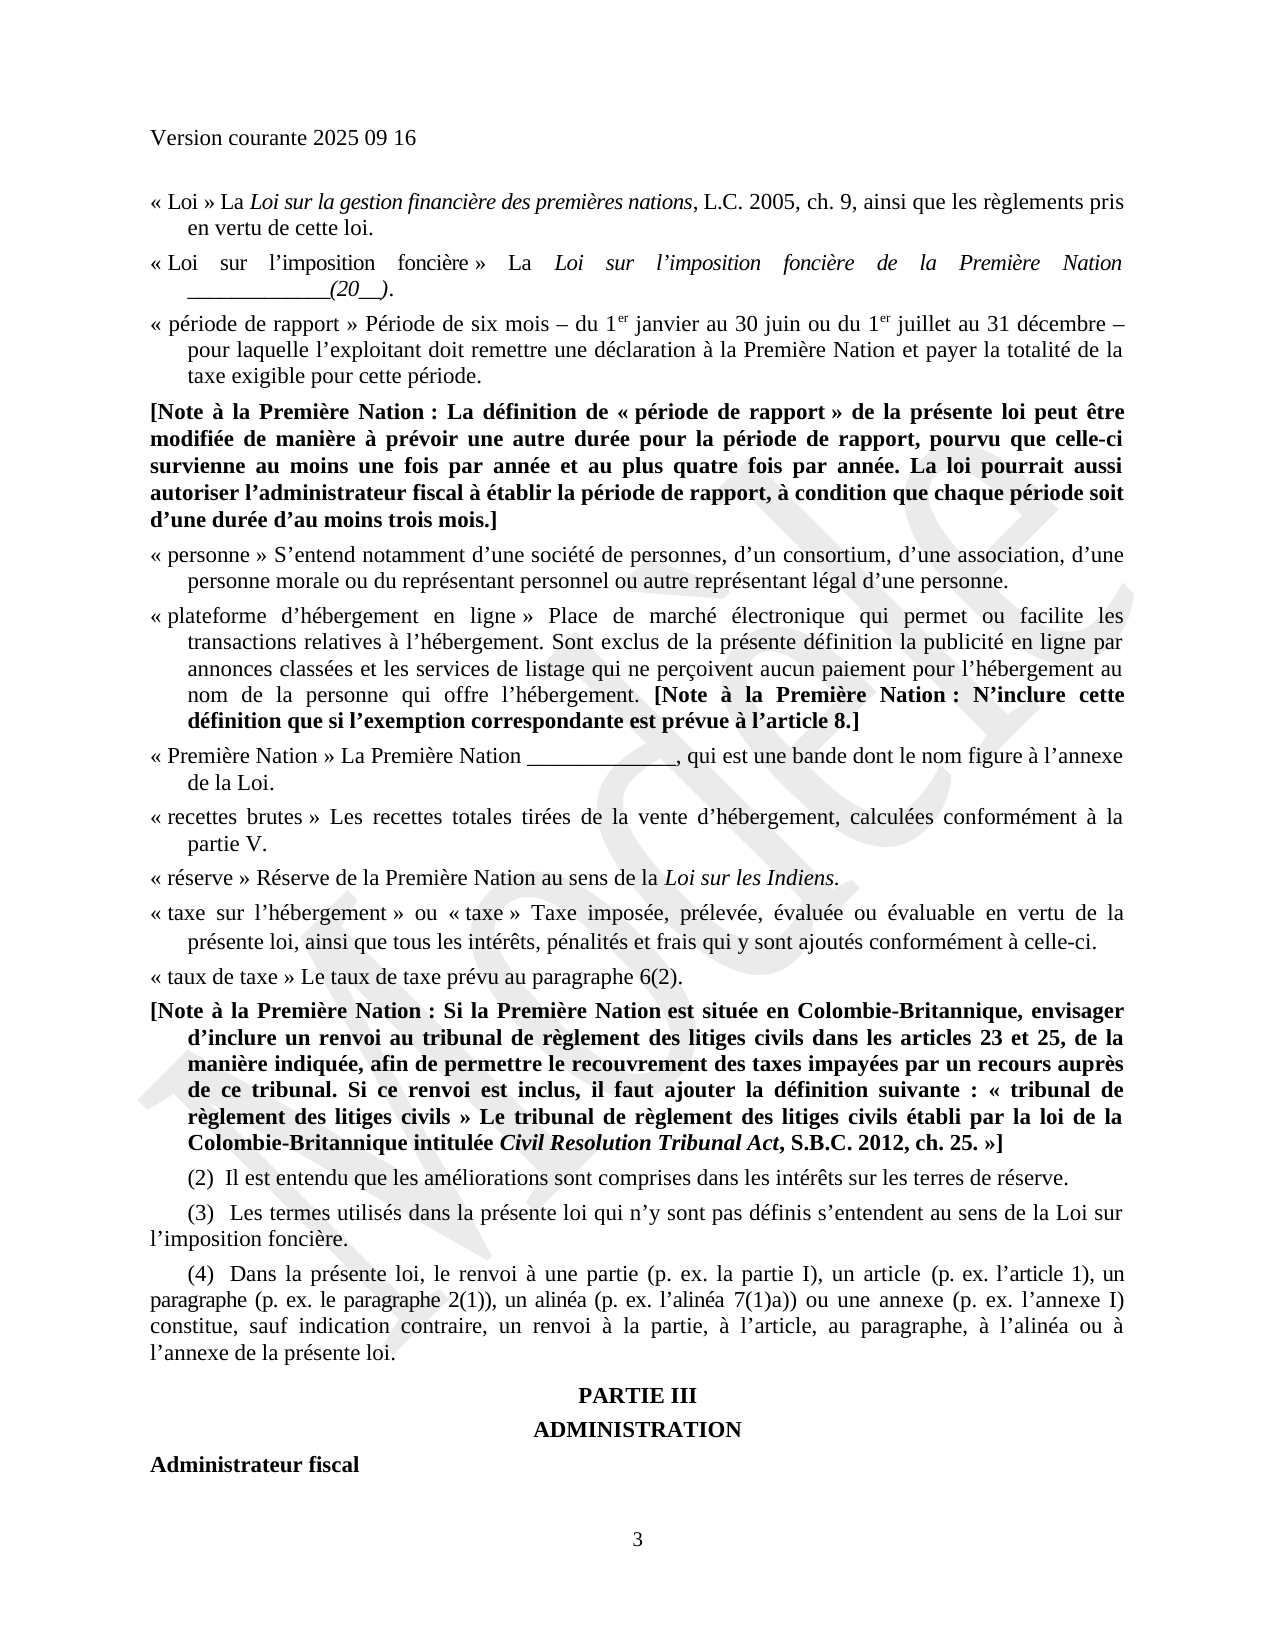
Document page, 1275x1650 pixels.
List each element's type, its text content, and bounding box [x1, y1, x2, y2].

text « taux de taxe » Le taux de taxe prévu au paragraphe 6(2). [150, 963, 1125, 989]
text ADMINISTRATION [150, 1417, 1125, 1443]
text « personne » S’entend notamment d’une société de personnes, d’un consortium, d’une association, d’une personne morale ou du représentant personnel ou autre représentant légal d’une personne. [150, 541, 1125, 594]
text « plateforme d’hébergement en ligne » Place de marché électronique qui permet ou facilite les transactions relatives à l’hébergement. Sont exclus de la présente définition la publicité en ligne par annonces classées et les services de listage qui ne perçoivent aucun paiement pour l’hébergement au nom de la personne qui offre l’hébergement. [Note à la Première Nation : N’inclure cette définition que si l’exemption correspondante est prévue à l’article 8.] [150, 602, 1125, 734]
text [Note à la Première Nation : Si la Première Nation est située en Colombie-Britannique, envisager d’inclure un renvoi au tribunal de règlement des litiges civils dans les articles 23 et 25, de la manière indiquée, afin de permettre le recouvrement des taxes impayées par un recours auprès de ce tribunal. Si ce renvoi est inclus, il faut ajouter la définition suivante : « tribunal de règlement des litiges civils » Le tribunal de règlement des litiges civils établi par la loi de la Colombie-Britannique intitulée Civil Resolution Tribunal Act, S.B.C. 2012, ch. 25. »] [150, 997, 1125, 1156]
text « réserve » Réserve de la Première Nation au sens de la Loi sur les Indiens. [150, 864, 1125, 891]
text « période de rapport » Période de six mois – du 1er janvier au 30 juin ou du 1er juillet au 31 décembre – pour laquelle l’exploitant doit remettre une déclaration à la Première Nation et payer la totalité de la taxe exigible pour cette période. [150, 310, 1125, 389]
text « Loi sur l’imposition foncière » La Loi sur l’imposition foncière de la Première Nation _____________(20__). [150, 249, 1125, 302]
text « recettes brutes » Les recettes totales tirées de la vente d’hébergement, calculées conformément à la partie V. [150, 803, 1125, 856]
text Administrateur fiscal [150, 1451, 1125, 1478]
text « taxe sur l’hébergement » ou « taxe » Taxe imposée, prélevée, évaluée ou évaluable en vertu de la présente loi, ainsi que tous les intérêts, pénalités et frais qui y sont ajoutés conformément à celle-ci. [150, 899, 1125, 957]
text (3) Les termes utilisés dans la présente loi qui n’y sont pas définis s’entendent au sens de la Loi sur l’imposition foncière. [150, 1199, 1125, 1251]
text (4) Dans la présente loi, le renvoi à une partie (p. ex. la partie I), un article (p. ex. l’article 1), un paragraphe (p. ex. le paragraphe 2(1)), un alinéa (p. ex. l’alinéa 7(1)a)) ou une annexe (p. ex. l’annexe I) constitue, sauf indication contraire, un renvoi à la partie, à l’article, au paragraphe, à l’alinéa ou à l’annexe de la présente loi. [150, 1260, 1125, 1365]
text PARTIE III [150, 1382, 1125, 1408]
text [Note à la Première Nation : La définition de « période de rapport » de la présente loi peut être modifiée de manière à prévoir une autre durée pour la période de rapport, pourvu que celle-ci survienne au moins une fois par année et au plus quatre fois par année. La loi pourrait aussi autoriser l’administrateur fiscal à établir la période de rapport, à condition que chaque période soit d’une durée d’au moins trois mois.] [150, 397, 1125, 533]
text « Première Nation » La Première Nation _____________, qui est une bande dont le nom figure à l’annexe de la Loi. [150, 742, 1125, 795]
text « Loi » La Loi sur la gestion financière des premières nations, L.C. 2005, ch. 9, ainsi que les règlements pris en vertu de cette loi. [150, 188, 1125, 241]
text (2) Il est entendu que les améliorations sont comprises dans les intérêts sur les terres de réserve. [150, 1164, 1125, 1190]
